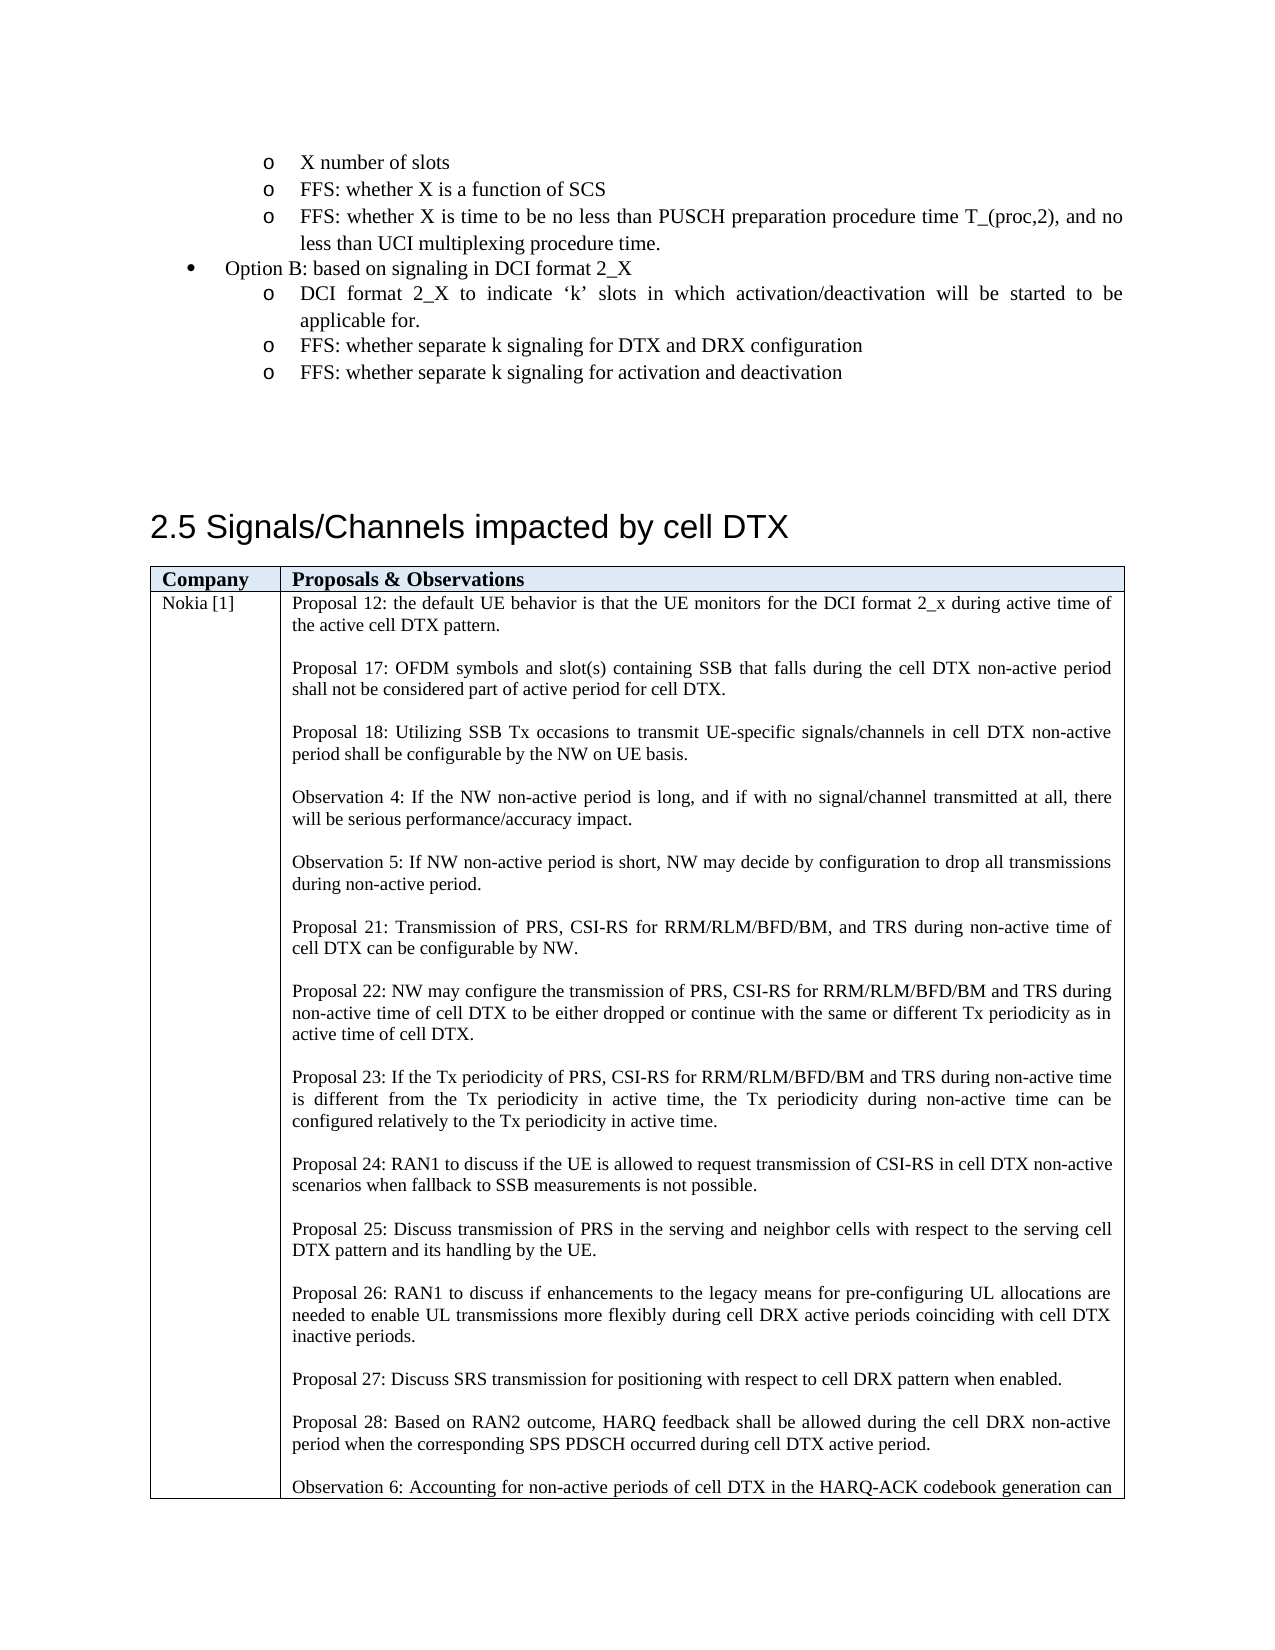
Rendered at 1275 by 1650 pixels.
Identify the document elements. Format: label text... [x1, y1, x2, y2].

table_header Company [151, 567, 280, 591]
list FFS: whether X is time to be no less than PUSCH preparation procedure time T_(proc,2), and no less than UCI multiplexing procedure time. [262, 204, 1125, 255]
list X number of slots [262, 150, 1125, 176]
table_cell Nokia [1] [151, 592, 280, 1498]
list FFS: whether X is a function of SCS [262, 177, 1125, 203]
subtitle 2.5 Signals/Channels impacted by cell DTX [150, 507, 1125, 545]
list Option B: based on signaling in DCI format 2_X [187, 256, 1125, 280]
list FFS: whether separate k signaling for DTX and DRX configuration [262, 333, 1125, 359]
list FFS: whether separate k signaling for activation and deactivation [262, 360, 1125, 386]
table_header Proposals & Observations [281, 567, 1124, 591]
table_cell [281, 592, 1124, 1498]
list DCI format 2_X to indicate ‘k’ slots in which activation/deactivation will be started to be applicable for. [262, 281, 1125, 332]
